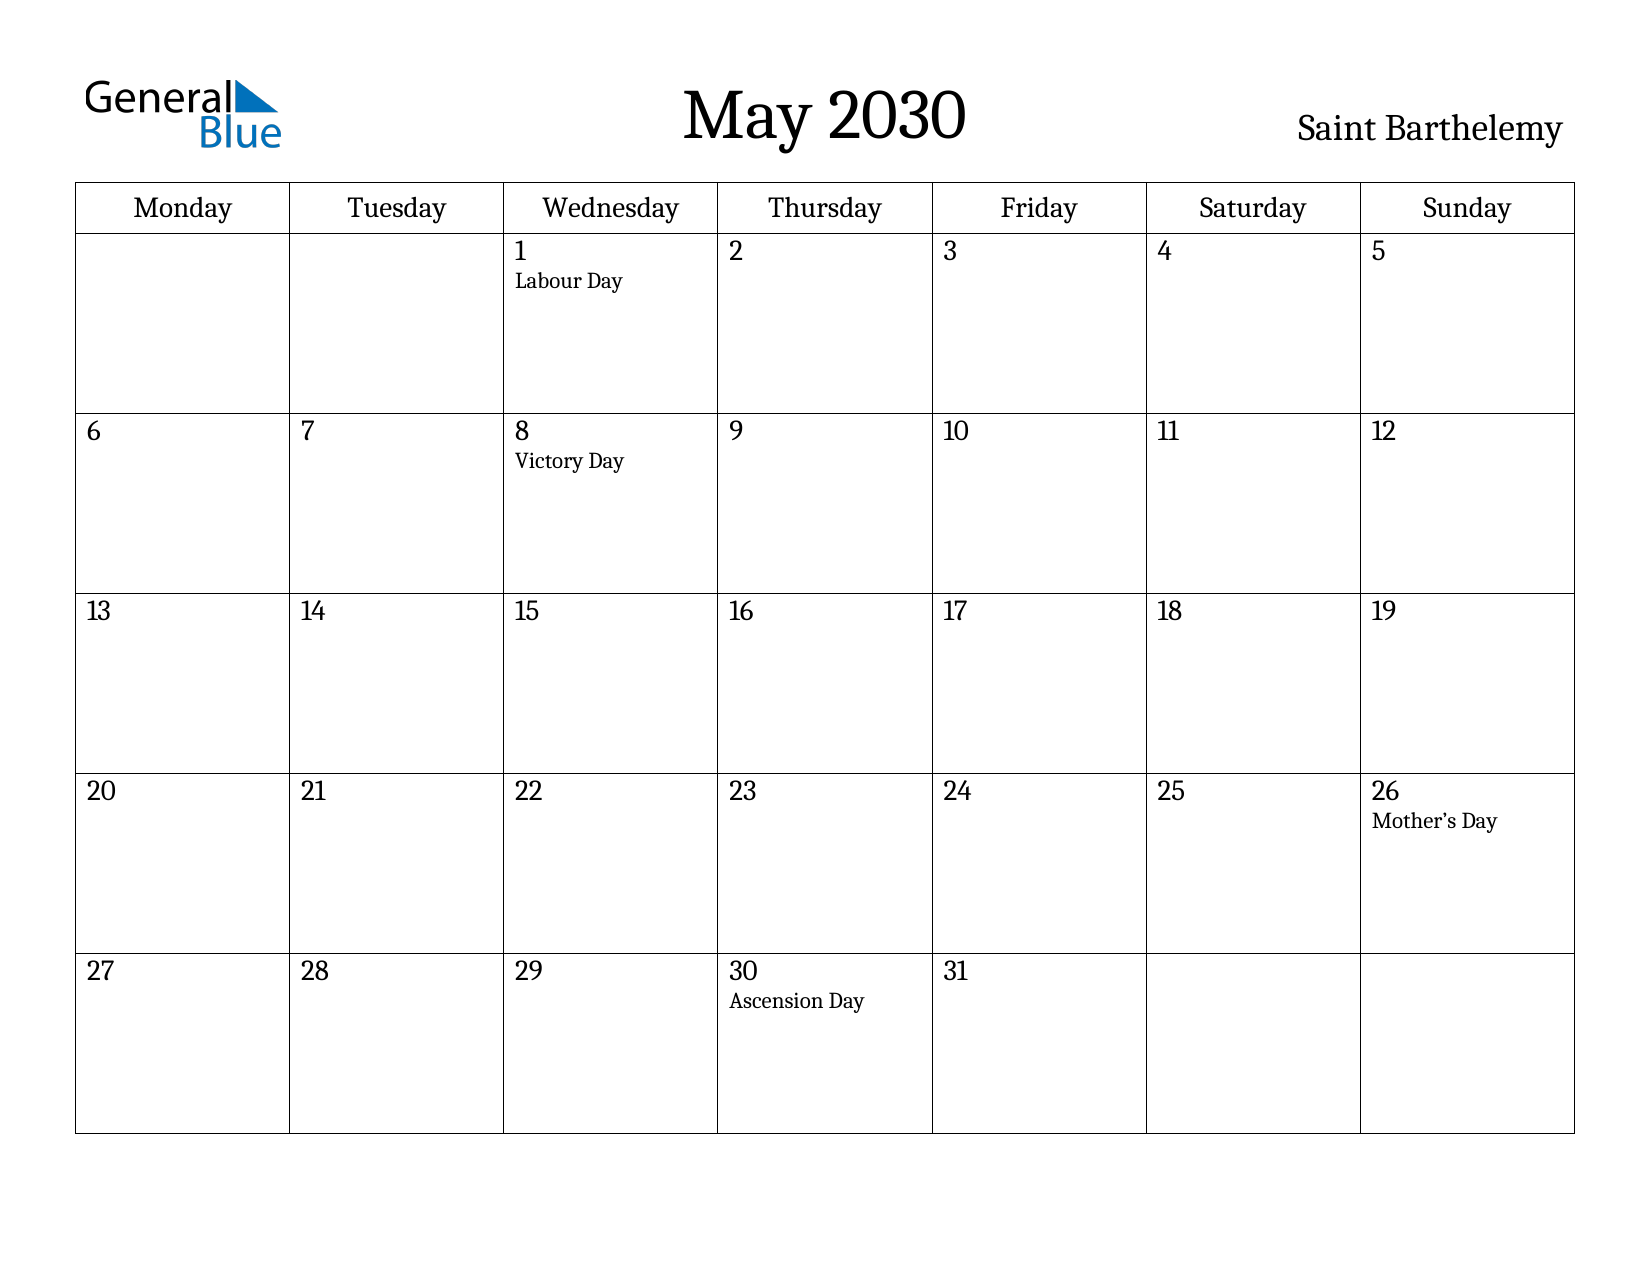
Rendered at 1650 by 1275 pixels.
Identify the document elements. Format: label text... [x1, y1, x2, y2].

table_cell Mother’s Day [1361, 808, 1574, 953]
table_cell [76, 808, 289, 953]
table_cell [1361, 988, 1574, 1133]
table_cell 30 [718, 954, 932, 987]
table_cell 20 [76, 774, 289, 807]
table_cell 9 [718, 414, 932, 447]
table_cell 21 [290, 774, 503, 807]
table_cell [933, 448, 1146, 593]
table_cell Ascension Day [718, 988, 932, 1133]
table_cell [1147, 448, 1360, 593]
picture [86, 80, 281, 148]
table_cell [290, 988, 503, 1133]
table_cell [718, 627, 932, 773]
table_cell [1147, 988, 1360, 1133]
table_cell [76, 627, 289, 773]
table_header Saint Barthelemy [1146, 75, 1574, 182]
table_cell [290, 267, 503, 413]
table_cell [76, 234, 289, 267]
table_cell [1361, 448, 1574, 593]
table_cell 27 [76, 954, 289, 987]
table_cell 19 [1361, 594, 1574, 627]
table_cell Wednesday [504, 183, 717, 233]
table_cell [504, 988, 717, 1133]
table_cell 22 [504, 774, 717, 807]
table_cell [76, 988, 289, 1133]
table_cell 29 [504, 954, 717, 987]
table_cell 13 [76, 594, 289, 627]
table_cell Monday [76, 183, 289, 233]
table_cell [1147, 627, 1360, 773]
table_cell [76, 448, 289, 593]
table_header May 2030 [504, 75, 1146, 182]
table_cell 4 [1147, 234, 1360, 267]
table_cell 2 [718, 234, 932, 267]
table_cell [1361, 954, 1574, 987]
table_cell [290, 808, 503, 953]
table_cell [1147, 808, 1360, 953]
table_cell Sunday [1361, 183, 1574, 233]
table_cell Thursday [718, 183, 932, 233]
table_cell 1 [504, 234, 717, 267]
table_cell 23 [718, 774, 932, 807]
table_cell 11 [1147, 414, 1360, 447]
table_cell 14 [290, 594, 503, 627]
table_cell 26 [1361, 774, 1574, 807]
table_cell 5 [1361, 234, 1574, 267]
table_cell 18 [1147, 594, 1360, 627]
table_cell 25 [1147, 774, 1360, 807]
table_cell [1147, 954, 1360, 987]
table_cell 16 [718, 594, 932, 627]
table_cell [933, 808, 1146, 953]
table_cell [290, 234, 503, 267]
table_cell Tuesday [290, 183, 503, 233]
table_cell 31 [933, 954, 1146, 987]
table_cell 10 [933, 414, 1146, 447]
table_cell [718, 448, 932, 593]
table_cell [504, 808, 717, 953]
table_cell 12 [1361, 414, 1574, 447]
table_cell [1361, 267, 1574, 413]
table_cell [718, 267, 932, 413]
table_cell 24 [933, 774, 1146, 807]
table_cell 15 [504, 594, 717, 627]
table_cell [290, 627, 503, 773]
table_cell Saturday [1147, 183, 1360, 233]
table_cell Victory Day [504, 448, 717, 593]
table_cell [76, 267, 289, 413]
table_cell 7 [290, 414, 503, 447]
table_cell [718, 808, 932, 953]
table_cell [933, 988, 1146, 1133]
table_header [76, 75, 503, 182]
table_cell [933, 627, 1146, 773]
table_cell 17 [933, 594, 1146, 627]
table_cell [1147, 267, 1360, 413]
table_cell [1361, 627, 1574, 773]
table_cell 6 [76, 414, 289, 447]
table_cell Friday [933, 183, 1146, 233]
table_cell 28 [290, 954, 503, 987]
table_cell 8 [504, 414, 717, 447]
table_cell Labour Day [504, 267, 717, 413]
table_cell [290, 448, 503, 593]
table_cell [933, 267, 1146, 413]
table_cell [504, 627, 717, 773]
table_cell 3 [933, 234, 1146, 267]
